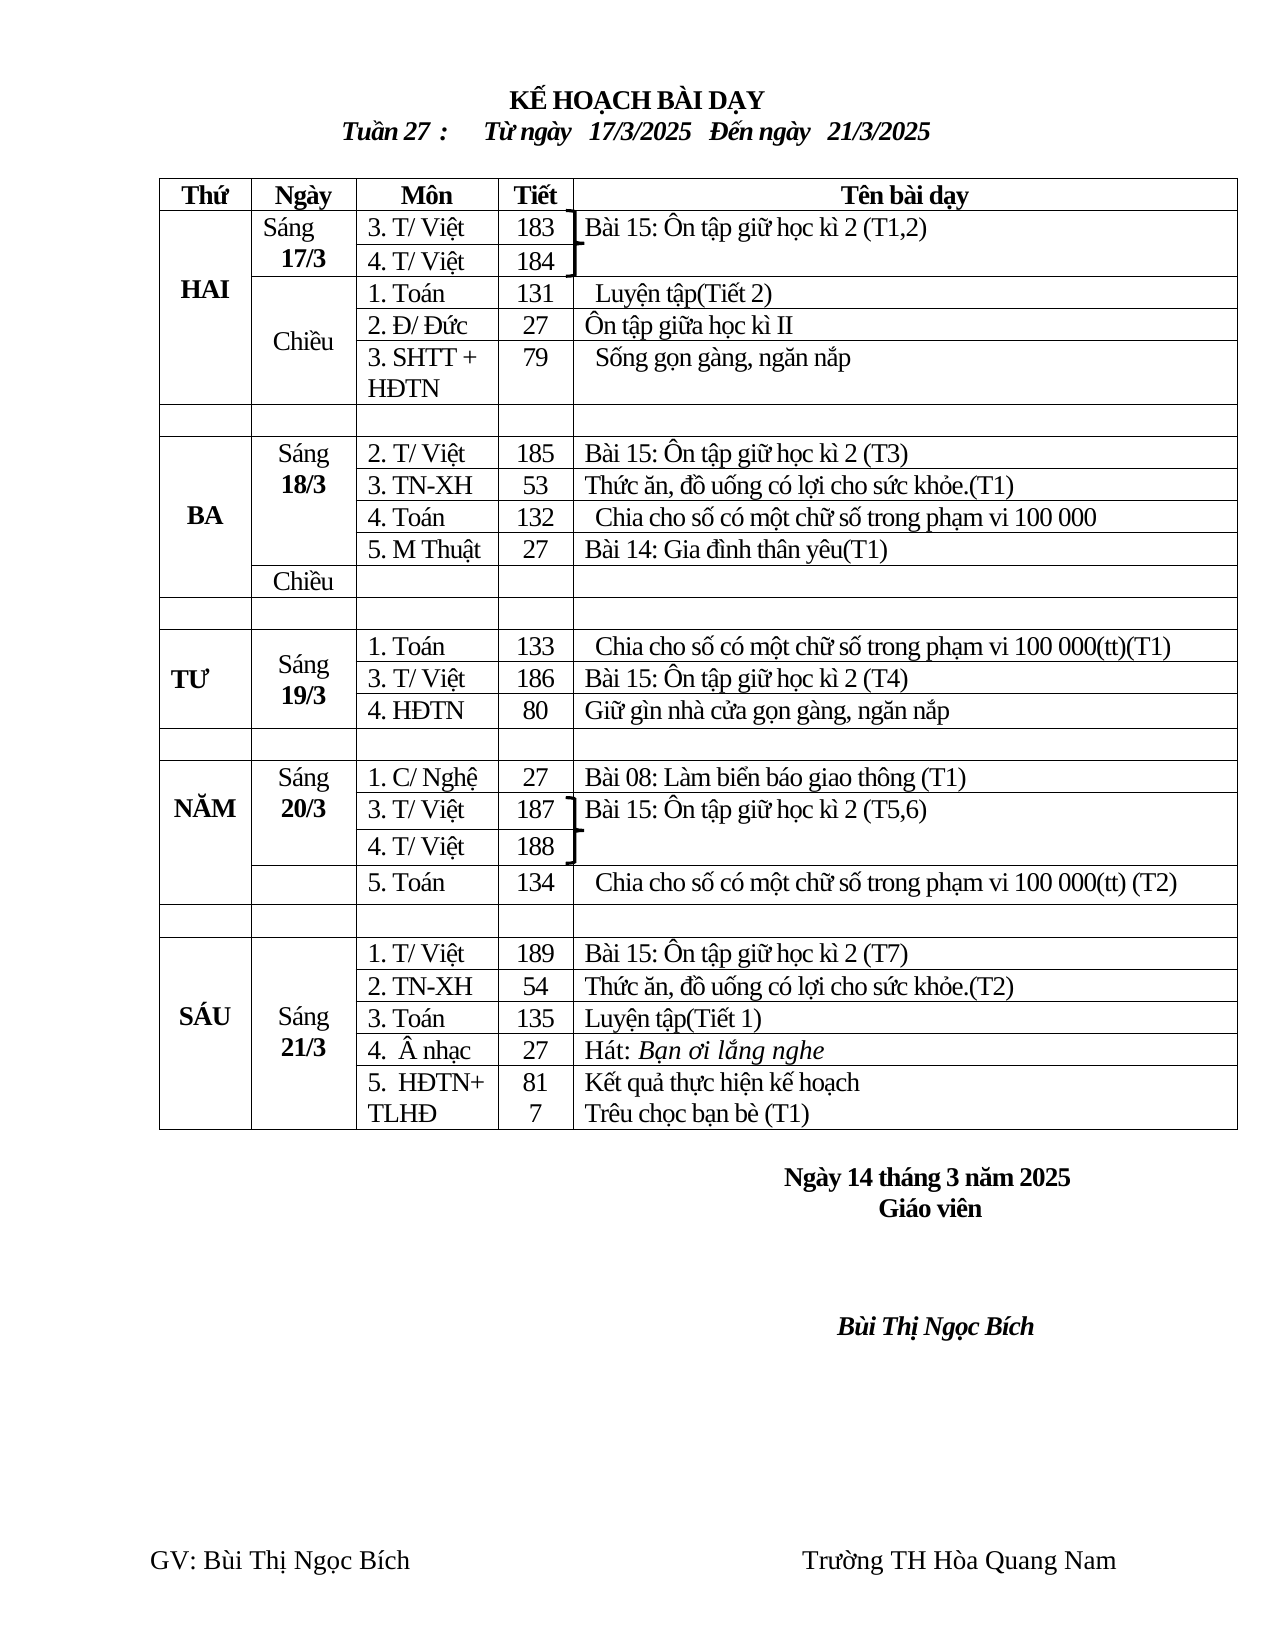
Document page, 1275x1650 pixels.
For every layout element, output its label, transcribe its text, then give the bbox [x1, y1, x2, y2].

table_cell [357, 598, 498, 629]
table_cell [357, 405, 498, 436]
table_cell 27 [499, 761, 573, 792]
table_cell 53 [499, 469, 573, 500]
table_cell 135 [499, 1002, 573, 1033]
table_cell Bài 15: Ôn tập giữ học kì 2 (T1,2) [577, 211, 1237, 276]
table_cell [499, 729, 573, 760]
table_cell 184 [499, 245, 573, 276]
table_cell 3. SHTT + HĐTN [357, 341, 498, 403]
table_cell Bài 08: Làm biển báo giao thông (T1) [574, 761, 1237, 792]
table_cell Chiều [252, 277, 356, 403]
table_cell 4. HĐTN [357, 694, 498, 728]
table_cell SÁU [160, 938, 251, 1129]
table_cell Sáng 19/3 [252, 630, 356, 728]
table_cell 54 [499, 970, 573, 1001]
table_cell 134 [499, 866, 573, 904]
table_cell NĂM [160, 761, 251, 904]
table_cell [160, 405, 251, 436]
table_cell 187 [499, 793, 573, 829]
table_cell [252, 866, 356, 904]
table_header Tên bài dạy [574, 179, 1237, 210]
table_cell [574, 566, 1237, 597]
table_cell [499, 598, 573, 629]
table_cell Sáng 21/3 [252, 938, 356, 1129]
table_cell 186 [499, 662, 573, 693]
table_cell Chia cho số có một chữ số trong phạm vi 100 000 [574, 501, 1237, 532]
table_cell Thức ăn, đồ uống có lợi cho sức khỏe.(T2) [574, 970, 1237, 1001]
table_cell Chiều [252, 566, 356, 597]
table_cell 27 [499, 533, 573, 564]
text Tuần 27 : Từ ngày 17/3/2025 Đến ngày 21/3/2025 [150, 116, 1125, 147]
text KẾ HOẠCH BÀI DẠY [150, 84, 1125, 116]
table_cell Bài 15: Ôn tập giữ học kì 2 (T3) [574, 437, 1237, 468]
table_cell 3. T/ Việt [357, 211, 498, 244]
text Ngày 14 tháng 3 năm 2025 [150, 1161, 1200, 1192]
table_header Môn [357, 179, 498, 210]
table_cell 4. Â nhạc [357, 1034, 498, 1065]
table_header Ngày [252, 179, 356, 210]
table_cell Bài 15: Ôn tập giữ học kì 2 (T7) [574, 938, 1237, 969]
table_cell 79 [499, 341, 573, 403]
table_cell [574, 905, 1237, 937]
table_cell 3. TN-XH [357, 469, 498, 500]
table_cell 4. Toán [357, 501, 498, 532]
table_cell [252, 598, 356, 629]
table_cell Sáng 20/3 [252, 761, 356, 865]
table_cell [499, 905, 573, 937]
table_cell 81 7 [499, 1066, 573, 1129]
text Giáo viên [825, 1192, 1200, 1223]
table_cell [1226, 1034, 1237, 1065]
table_cell 2. T/ Việt [357, 437, 498, 468]
table_cell Sáng 17/3 [252, 211, 356, 276]
table_cell [160, 598, 251, 629]
table_cell Kết quả thực hiện kế hoạch Trêu chọc bạn bè (T1) [574, 1066, 1237, 1129]
table_cell Ôn tập giữa học kì II [574, 309, 1237, 340]
table_cell 1. Toán [357, 630, 498, 661]
table_cell 133 [499, 630, 573, 661]
table_cell 5. M Thuật [357, 533, 498, 564]
table_cell Giữ gìn nhà cửa gọn gàng, ngăn nắp [574, 694, 1237, 728]
table_cell HAI [160, 211, 251, 403]
table_cell 1. C/ Nghệ [357, 761, 498, 792]
table_cell Luyện tập(Tiết 2) [574, 277, 1237, 308]
table_cell [574, 729, 1237, 760]
table_cell 27 [499, 1034, 573, 1065]
table_cell Bài 15: Ôn tập giữ học kì 2 (T5,6) [574, 793, 1237, 865]
table_cell Sống gọn gàng, ngăn nắp [574, 341, 1237, 403]
table_cell [574, 405, 1237, 436]
table_cell [574, 598, 1237, 629]
table_cell 2. TN-XH [357, 970, 498, 1001]
table_cell [252, 729, 356, 760]
table_cell 1. Toán [357, 277, 498, 308]
table_cell Chia cho số có một chữ số trong phạm vi 100 000(tt) (T2) [574, 866, 1237, 904]
table_cell [252, 905, 356, 937]
table_cell Bài 14: Gia đình thân yêu(T1) [574, 533, 1237, 564]
table_cell 131 [499, 277, 573, 308]
table_cell Bài 15: Ôn tập giữ học kì 2 (T4) [574, 662, 1237, 693]
table_cell [357, 566, 498, 597]
table_cell [252, 405, 356, 436]
table_cell 5. Toán [357, 866, 498, 904]
table_cell Sáng 18/3 [252, 437, 356, 564]
table_cell 1. T/ Việt [357, 938, 498, 969]
table_cell TƯ [160, 630, 251, 728]
table_cell 80 [499, 694, 573, 728]
table_cell Thức ăn, đồ uống có lợi cho sức khỏe.(T1) [574, 469, 1237, 500]
table_cell [499, 566, 573, 597]
table_cell 2. Đ/ Đức [357, 309, 498, 340]
table_cell 3. T/ Việt [357, 793, 498, 829]
table_cell [160, 729, 251, 760]
table_cell [160, 905, 251, 937]
table_cell 4. T/ Việt [357, 245, 498, 276]
table_cell 188 [499, 830, 573, 865]
table_cell [357, 905, 498, 937]
table_cell 3. Toán [357, 1002, 498, 1033]
table_cell 5. HĐTN+ TLHĐ [357, 1066, 498, 1129]
table_cell BA [160, 437, 251, 597]
table_cell [499, 405, 573, 436]
table_cell Chia cho số có một chữ số trong phạm vi 100 000(tt)(T1) [574, 630, 1237, 661]
table_cell 3. T/ Việt [357, 662, 498, 693]
table_cell 4. T/ Việt [357, 830, 498, 865]
table_cell Luyện tập(Tiết 1) [574, 1002, 1237, 1033]
table_cell 189 [499, 938, 573, 969]
table_header Tiết [499, 179, 573, 210]
table_cell 27 [499, 309, 573, 340]
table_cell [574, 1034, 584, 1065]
table_header Thứ [160, 179, 251, 210]
table_cell 185 [499, 437, 573, 468]
text Bùi Thị Ngọc Bích [750, 1310, 1125, 1341]
table_cell 183 [499, 211, 573, 244]
table_cell [357, 729, 498, 760]
table_cell 132 [499, 501, 573, 532]
